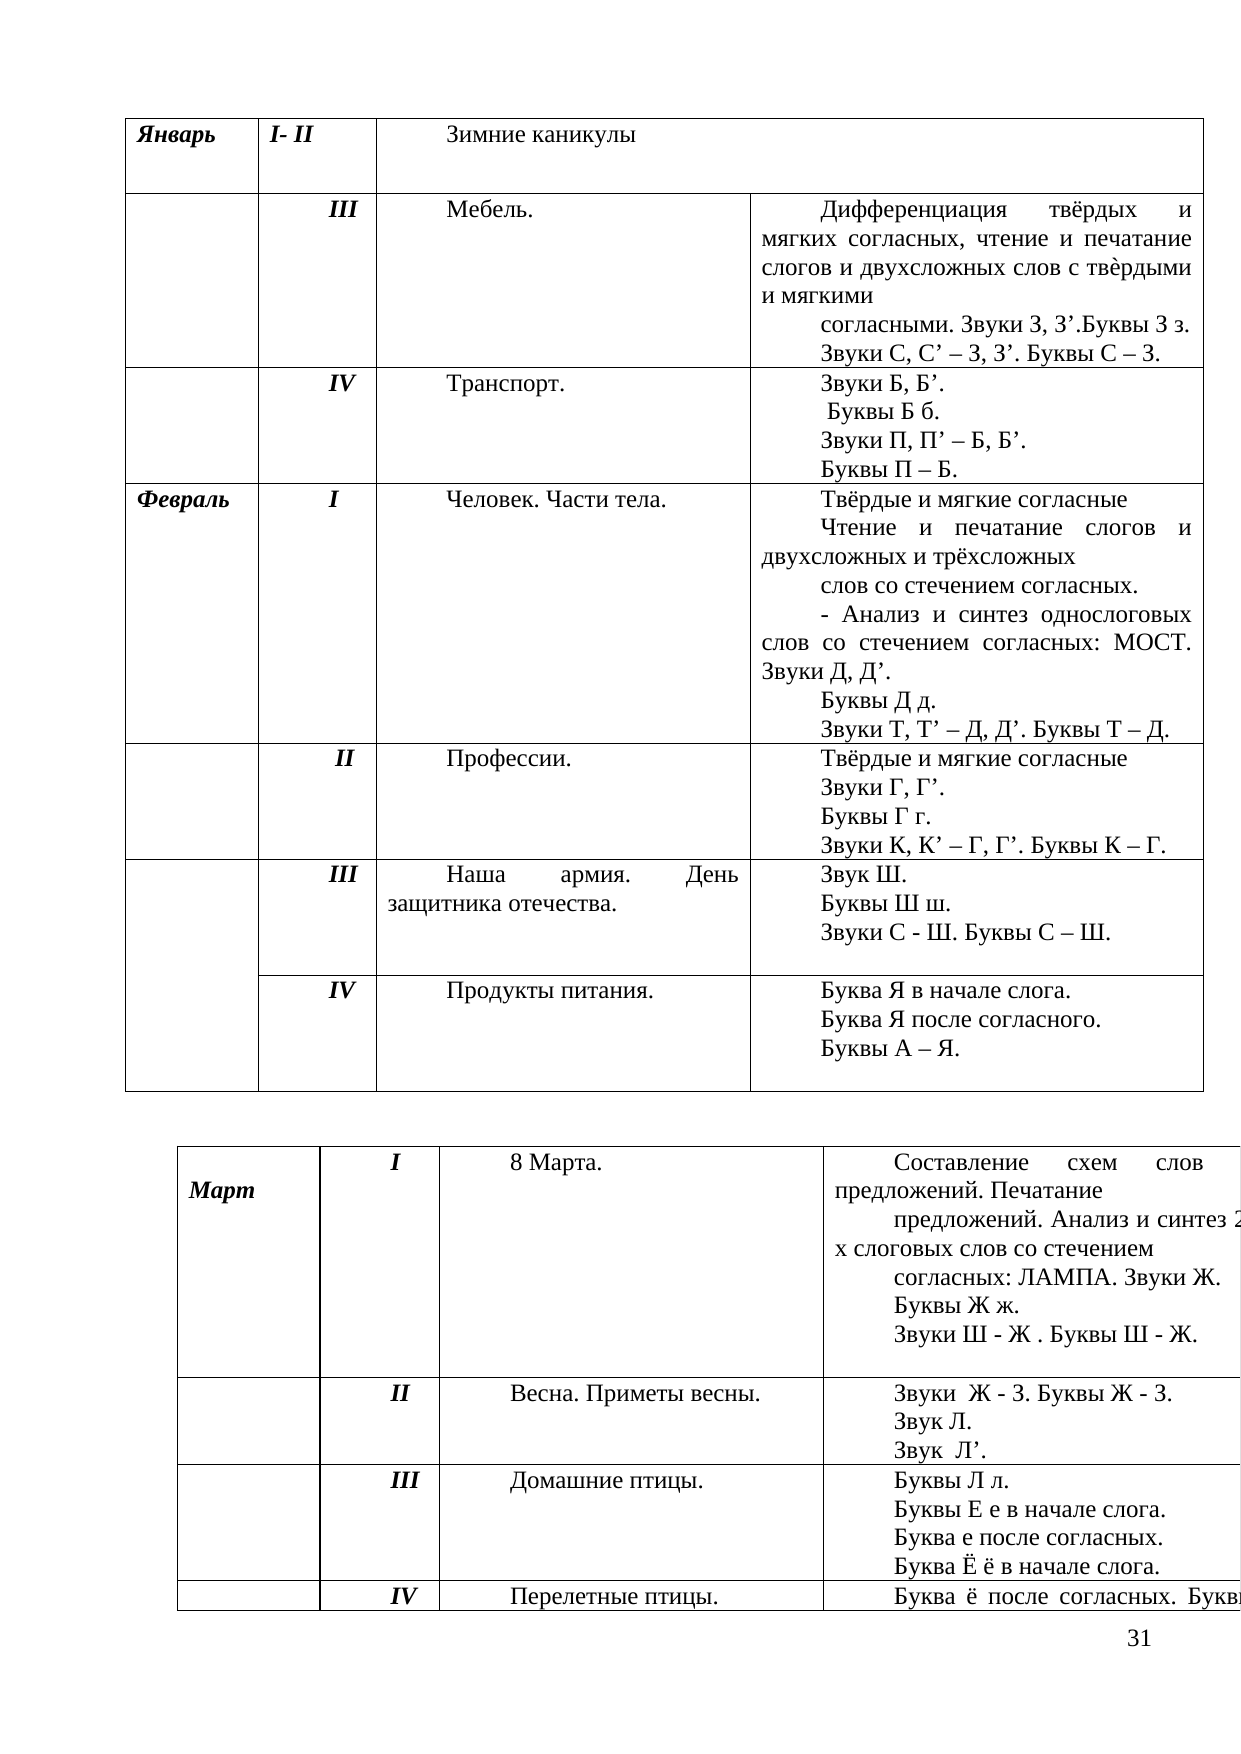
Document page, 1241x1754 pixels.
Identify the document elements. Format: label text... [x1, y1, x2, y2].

table_cell [126, 194, 258, 367]
table_cell Весна. Приметы весны. [440, 1378, 823, 1464]
table_cell Домашние птицы. [440, 1465, 823, 1580]
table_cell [824, 1581, 1240, 1610]
table_cell III [259, 860, 376, 974]
table_cell [126, 860, 258, 1091]
table_header I [321, 1147, 439, 1377]
table_cell Январь [126, 119, 258, 193]
table_cell Твёрдые и мягкие согласные Чтение и печатание слогов и двухсложных и трёхсложных слов со стечением согласных. - Анализ и синтез однослоговых слов со стечением согласных: МОСТ. Звуки Д, Д’. Буквы Д д. Звуки Т, Т’ – Д, Д’. Буквы Т – Д. [751, 484, 1203, 742]
table_cell Зимние каникулы [377, 119, 1203, 193]
table_cell Твёрдые и мягкие согласные Звуки Г, Г’. Буквы Г г. Звуки К, К’ – Г, Г’. Буквы К – Г. [751, 744, 1203, 858]
table_header Составление схем слов и предложений. Печатание предложений. Анализ и синтез 2-х слоговых слов со стечением согласных: ЛАМПА. Звуки Ж. Буквы Ж ж. Звуки Ш - Ж . Буквы Ш - Ж. [824, 1147, 1240, 1377]
table_cell Мебель. [377, 194, 750, 367]
table_cell Перелетные птицы. [440, 1581, 823, 1610]
table_cell I [259, 484, 376, 742]
table_header 8 Марта. [440, 1147, 823, 1377]
table_cell [126, 368, 258, 483]
table_cell II [259, 744, 376, 858]
table_cell Дифференциация твёрдых и мягких согласных, чтение и печатание слогов и двухсложных слов с твѐрдыми и мягкими согласными. Звуки З, З’.Буквы З з. Звуки С, С’ – З, З’. Буквы С – З. [751, 194, 1203, 367]
table_header Март [178, 1147, 319, 1377]
table_cell Буква Я в начале слога. Буква Я после согласного. Буквы А – Я. [751, 976, 1203, 1091]
table_cell Человек. Части тела. [377, 484, 750, 742]
table_cell IV [259, 368, 376, 483]
table_cell Звуки Б, Б’. Буквы Б б. Звуки П, П’ – Б, Б’. Буквы П – Б. [751, 368, 1203, 483]
table_cell Наша армия. День защитника отечества. [377, 860, 750, 974]
table_cell III [321, 1465, 439, 1580]
table_cell Буквы Л л. Буквы Е е в начале слога. Буква е после согласных. Буква Ё ё в начале слога. [824, 1465, 1240, 1580]
table_cell Продукты питания. [377, 976, 750, 1091]
table_cell III [259, 194, 376, 367]
table_cell IV [321, 1581, 439, 1610]
table_cell Звуки Ж - З. Буквы Ж - З. Звук Л. Звук Л’. [824, 1378, 1240, 1464]
table_cell Профессии. [377, 744, 750, 858]
table_cell II [321, 1378, 439, 1464]
table_cell [126, 744, 258, 858]
table_cell [178, 1378, 319, 1464]
table_cell I- II [259, 119, 376, 193]
table_cell Транспорт. [377, 368, 750, 483]
table_cell IV [259, 976, 376, 1091]
table_cell Звук Ш. Буквы Ш ш. Звуки С - Ш. Буквы С – Ш. [751, 860, 1203, 974]
table_cell [178, 1465, 319, 1580]
table_cell Февраль [126, 484, 258, 742]
table_cell [178, 1581, 319, 1610]
